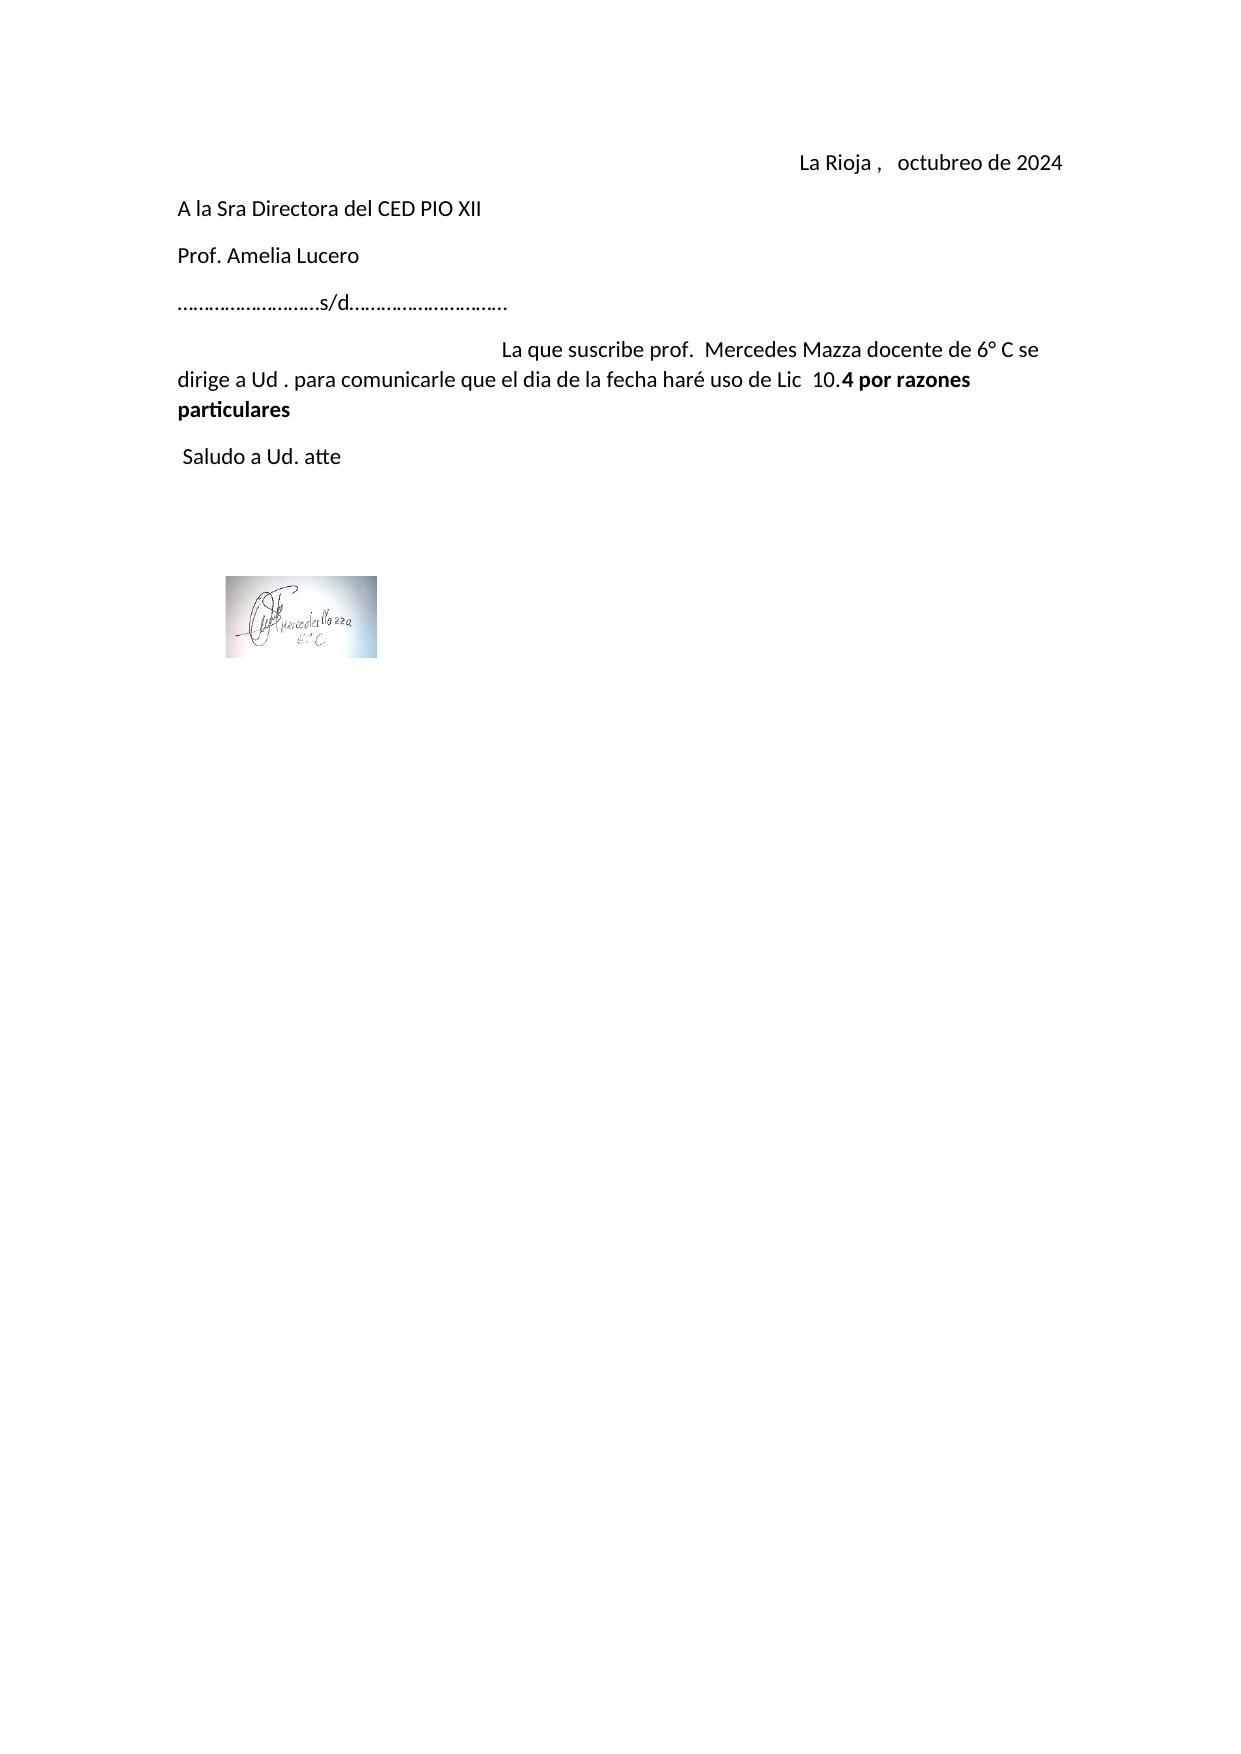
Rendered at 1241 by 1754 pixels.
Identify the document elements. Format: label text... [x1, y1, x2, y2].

text Saludo a Ud. atte [177, 442, 1063, 470]
text A la Sra Directora del CED PIO XII [177, 194, 1063, 222]
text ………………………s/d………………………… [177, 288, 1063, 316]
text La Rioja , octubreo de 2024 [177, 148, 1063, 176]
text La que suscribe prof. Mercedes Mazza docente de 6° C se dirige a Ud . para comunicarle que el dia de la fecha haré uso de Lic 10.4 por razones particulares [177, 335, 1063, 423]
picture [225, 576, 377, 658]
text Prof. Amelia Lucero [177, 241, 1063, 269]
